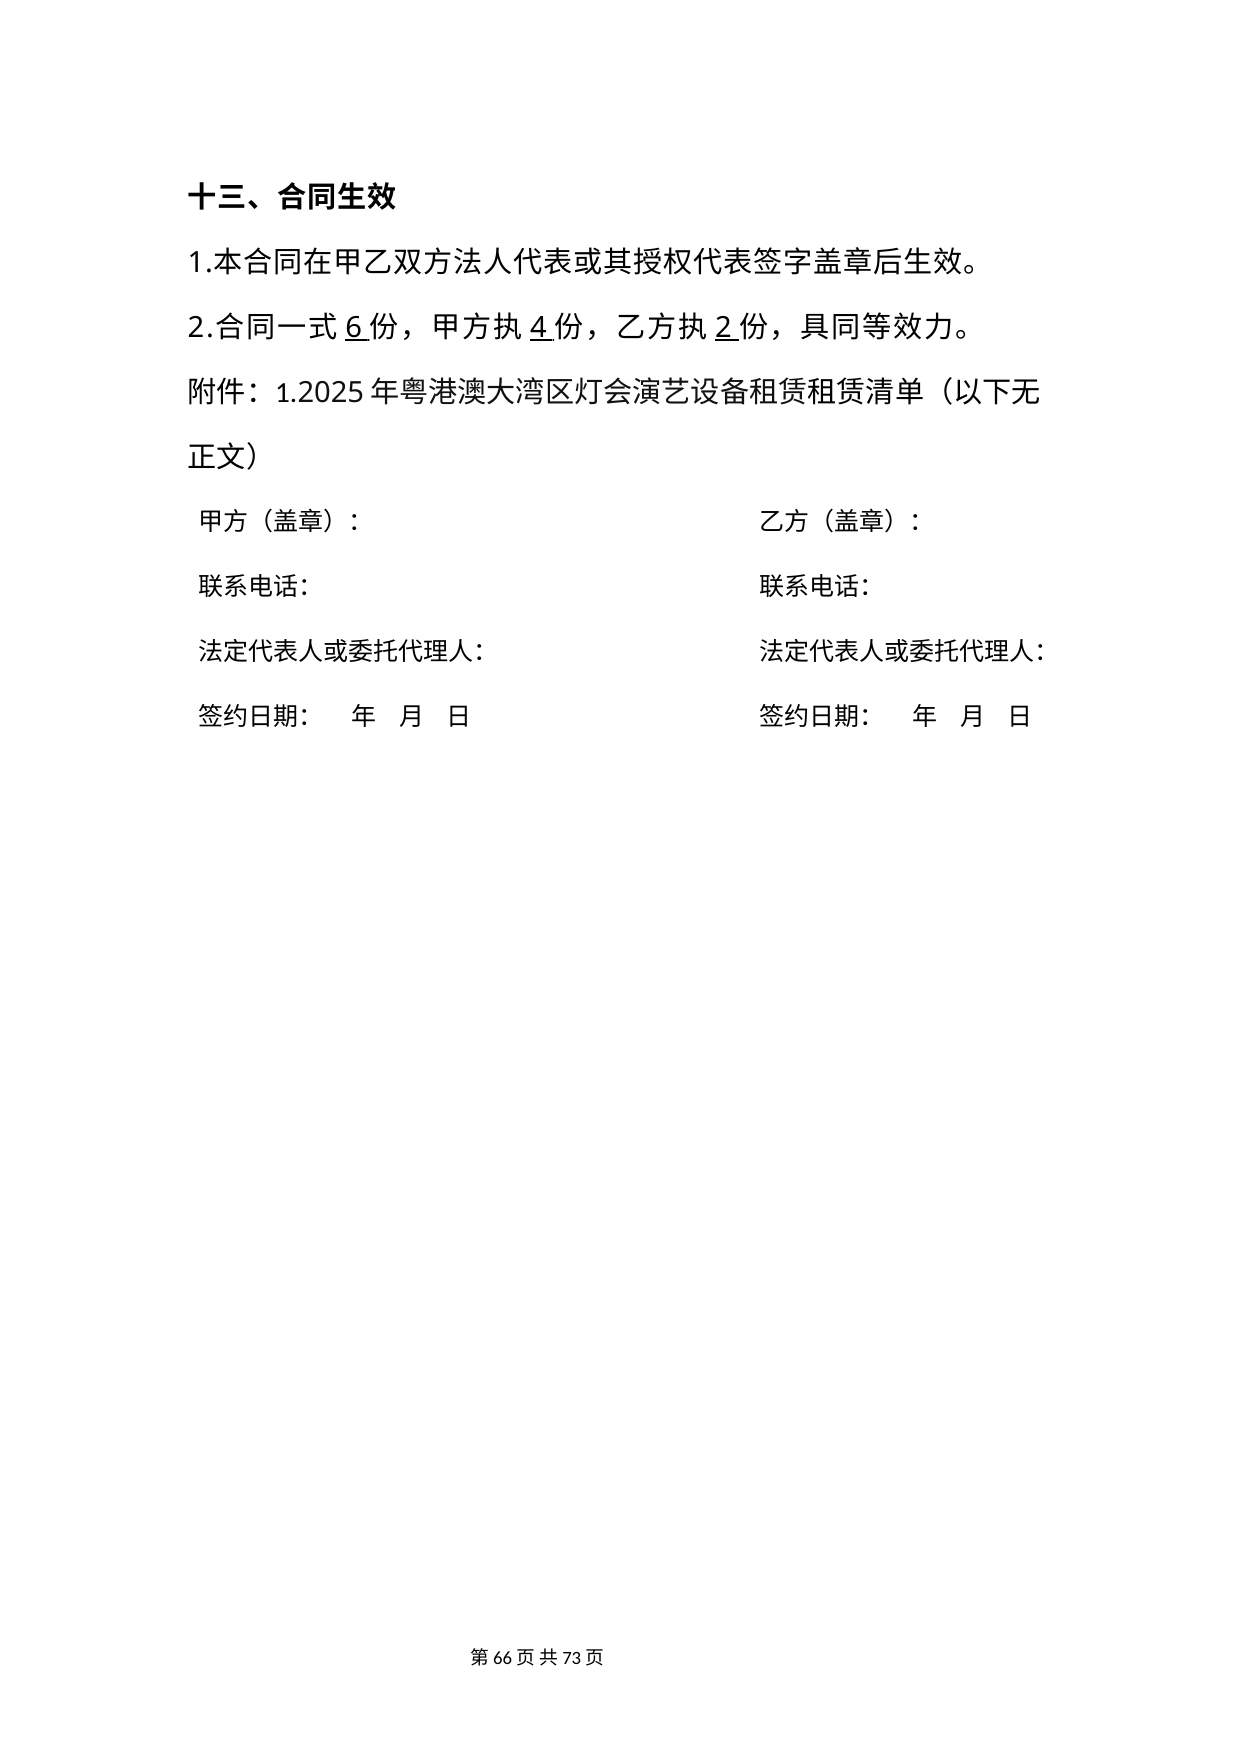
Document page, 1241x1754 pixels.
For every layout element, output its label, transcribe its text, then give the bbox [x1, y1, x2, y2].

table_header 乙方（盖章）： 联系电话： 法定代表人或委托代理人： 签约日期： 年 月 日 [748, 487, 1240, 747]
table_header 甲方（盖章）： 联系电话： 法定代表人或委托代理人： 签约日期： 年 月 日 [188, 487, 748, 747]
text 十三、合同生效 [187, 162, 1053, 227]
text 附件：1.2025年粤港澳大湾区灯会演艺设备租赁租赁清单（以下无正文） [187, 357, 1053, 487]
text 2.合同一式6份，甲方执4份，乙方执2份，具同等效力。 [187, 292, 1053, 357]
text 1.本合同在甲乙双方法人代表或其授权代表签字盖章后生效。 [187, 227, 1053, 292]
